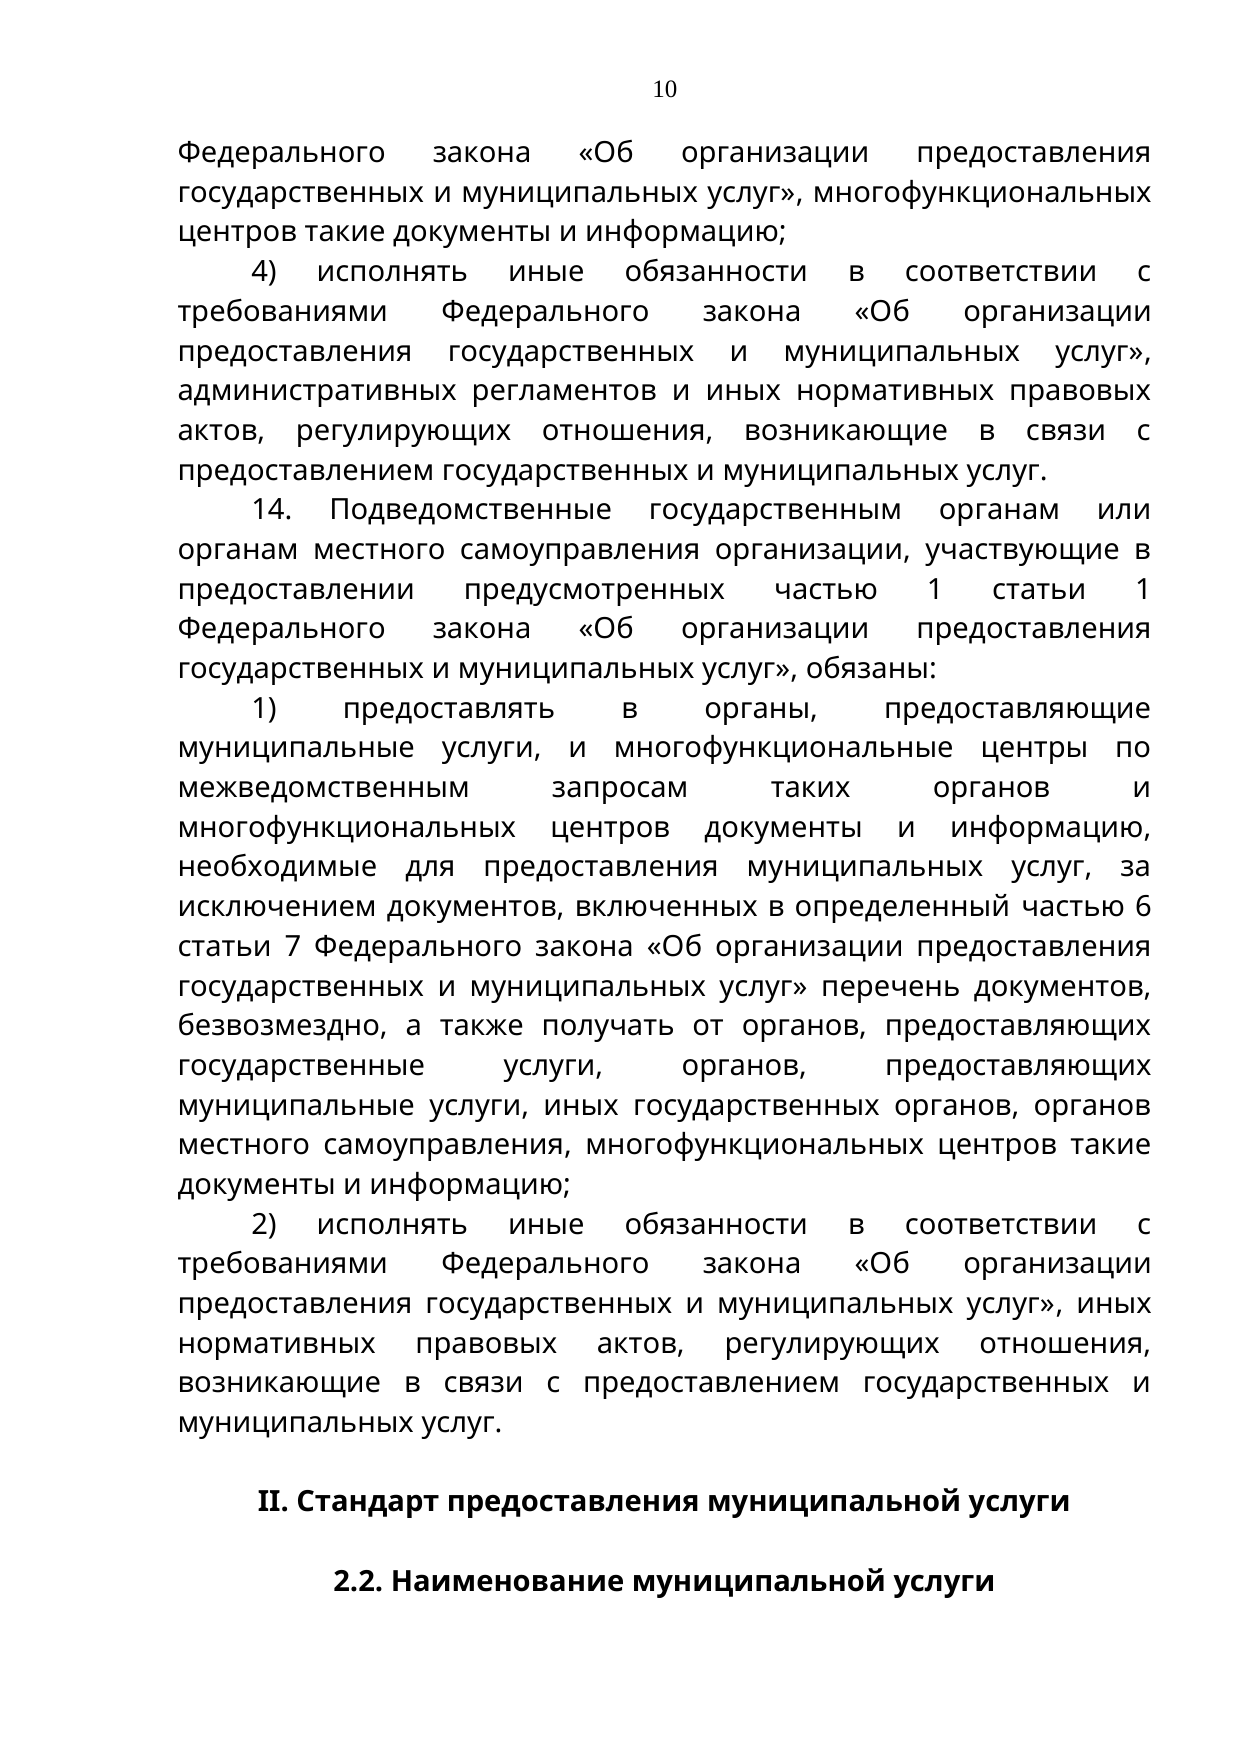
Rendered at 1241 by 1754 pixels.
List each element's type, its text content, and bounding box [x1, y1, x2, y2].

text 1) предоставлять в органы, предоставляющие муниципальные услуги, и многофункциональные центры по межведомственным запросам таких органов и многофункциональных центров документы и информацию, необходимые для предоставления муниципальных услуг, за исключением документов, включенных в определенный частью 6 статьи 7 Федерального закона «Об организации предоставления государственных и муниципальных услуг» перечень документов, безвозмездно, а также получать от органов, предоставляющих государственные услуги, органов, предоставляющих муниципальные услуги, иных государственных органов, органов местного самоуправления, многофункциональных центров такие документы и информацию; [177, 687, 1152, 1203]
title II. Стандарт предоставления муниципальной услуги [177, 1481, 1152, 1520]
title 2.2. Наименование муниципальной услуги [177, 1560, 1152, 1600]
text 4) исполнять иные обязанности в соответствии с требованиями Федерального закона «Об организации предоставления государственных и муниципальных услуг», административных регламентов и иных нормативных правовых актов, регулирующих отношения, возникающие в связи с предоставлением государственных и муниципальных услуг. [177, 250, 1152, 488]
text 2) исполнять иные обязанности в соответствии с требованиями Федерального закона «Об организации предоставления государственных и муниципальных услуг», иных нормативных правовых актов, регулирующих отношения, возникающие в связи с предоставлением государственных и муниципальных услуг. [177, 1203, 1152, 1441]
text 14. Подведомственные государственным органам или органам местного самоуправления организации, участвующие в предоставлении предусмотренных частью 1 статьи 1 Федерального закона «Об организации предоставления государственных и муниципальных услуг», обязаны: [177, 488, 1152, 687]
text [177, 131, 1152, 250]
